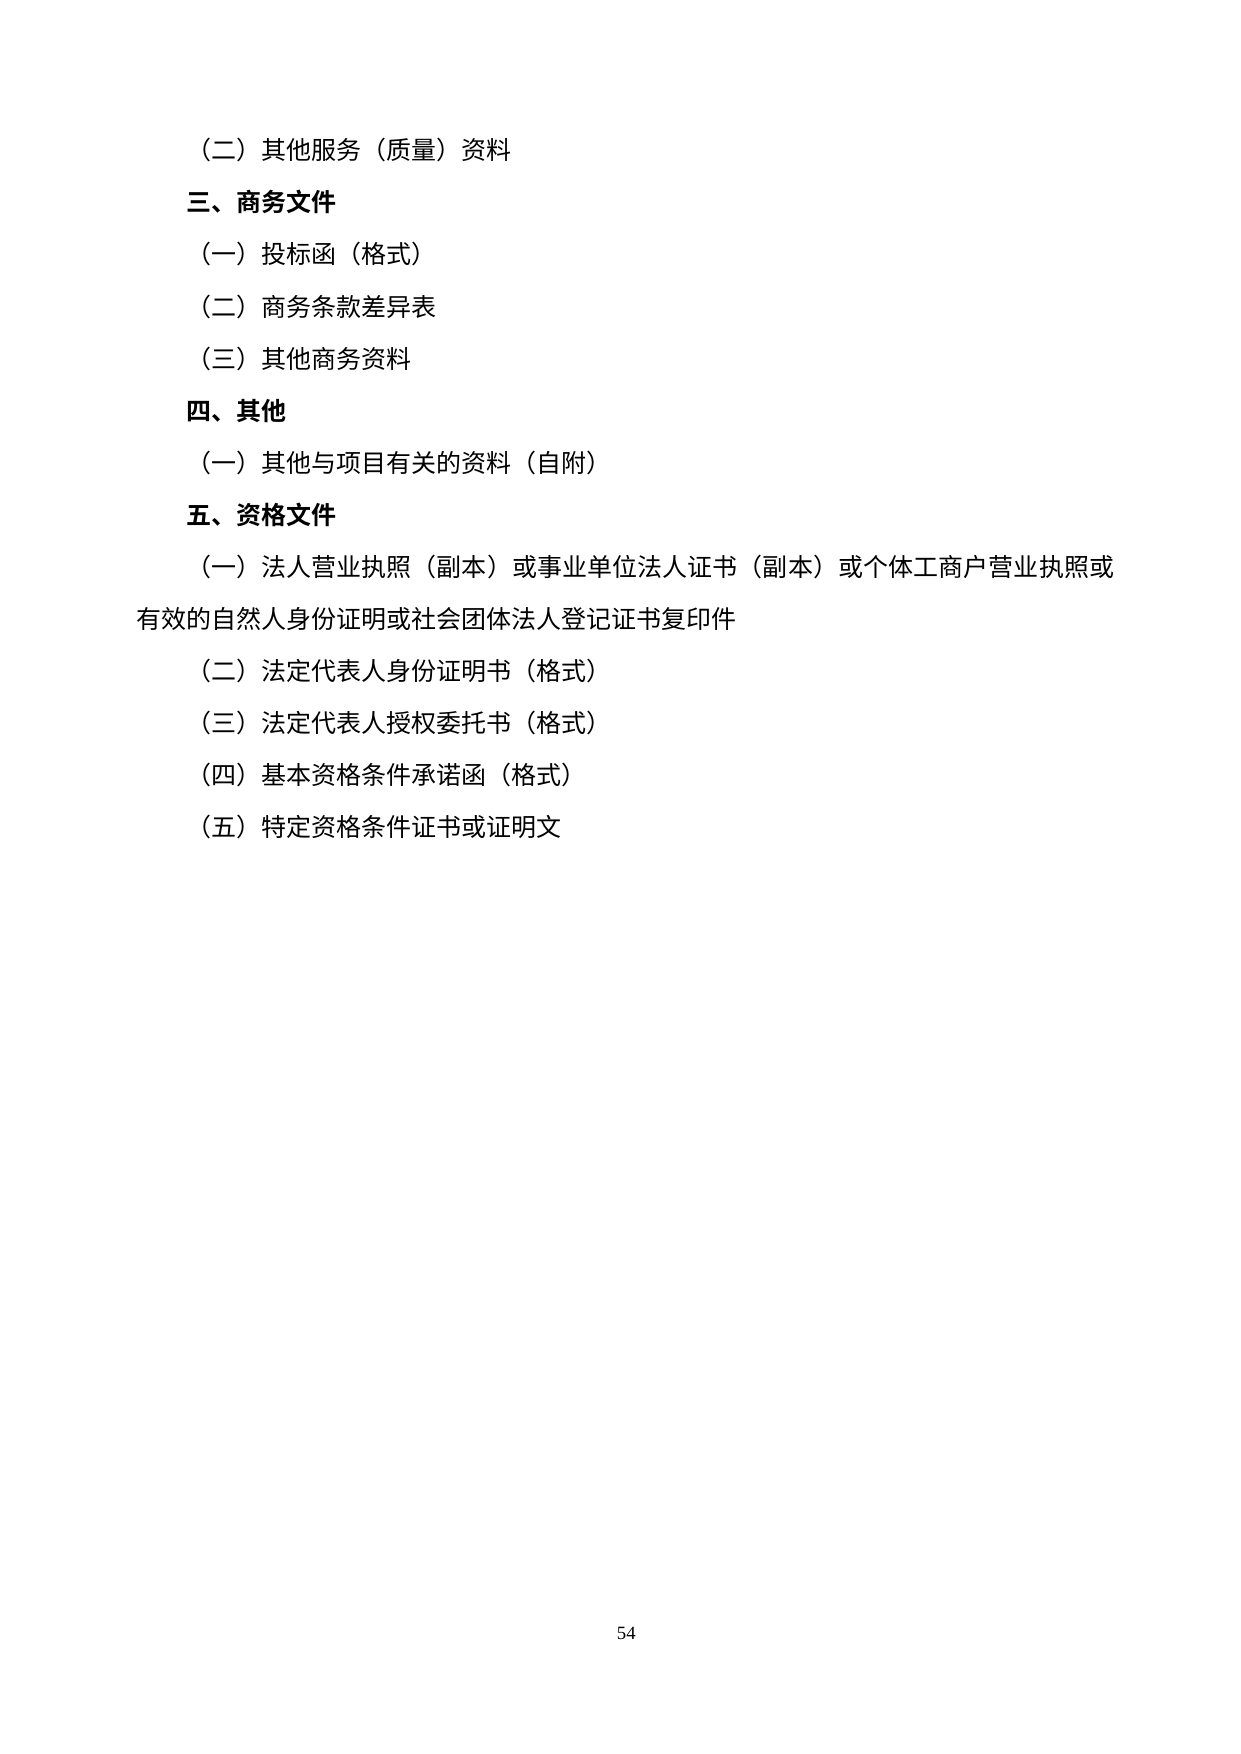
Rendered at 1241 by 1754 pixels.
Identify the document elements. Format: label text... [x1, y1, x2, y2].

text （三）法定代表人授权委托书（格式） [136, 691, 1116, 743]
text （三）其他商务资料 [136, 326, 1116, 378]
text 五、资格文件 [136, 483, 1116, 535]
text （二）法定代表人身份证明书（格式） [136, 639, 1116, 691]
text 四、其他 [136, 378, 1116, 431]
text （一）投标函（格式） [136, 222, 1116, 274]
text （四）基本资格条件承诺函（格式） [136, 743, 1116, 795]
text （一）法人营业执照（副本）或事业单位法人证书（副本）或个体工商户营业执照或有效的自然人身份证明或社会团体法人登记证书复印件 [136, 535, 1116, 639]
text （二）其他服务（质量）资料 [136, 118, 1116, 170]
text （五）特定资格条件证书或证明文 [136, 795, 1116, 847]
text 三、商务文件 [136, 170, 1116, 222]
text （一）其他与项目有关的资料（自附） [136, 431, 1116, 483]
text （二）商务条款差异表 [136, 274, 1116, 326]
